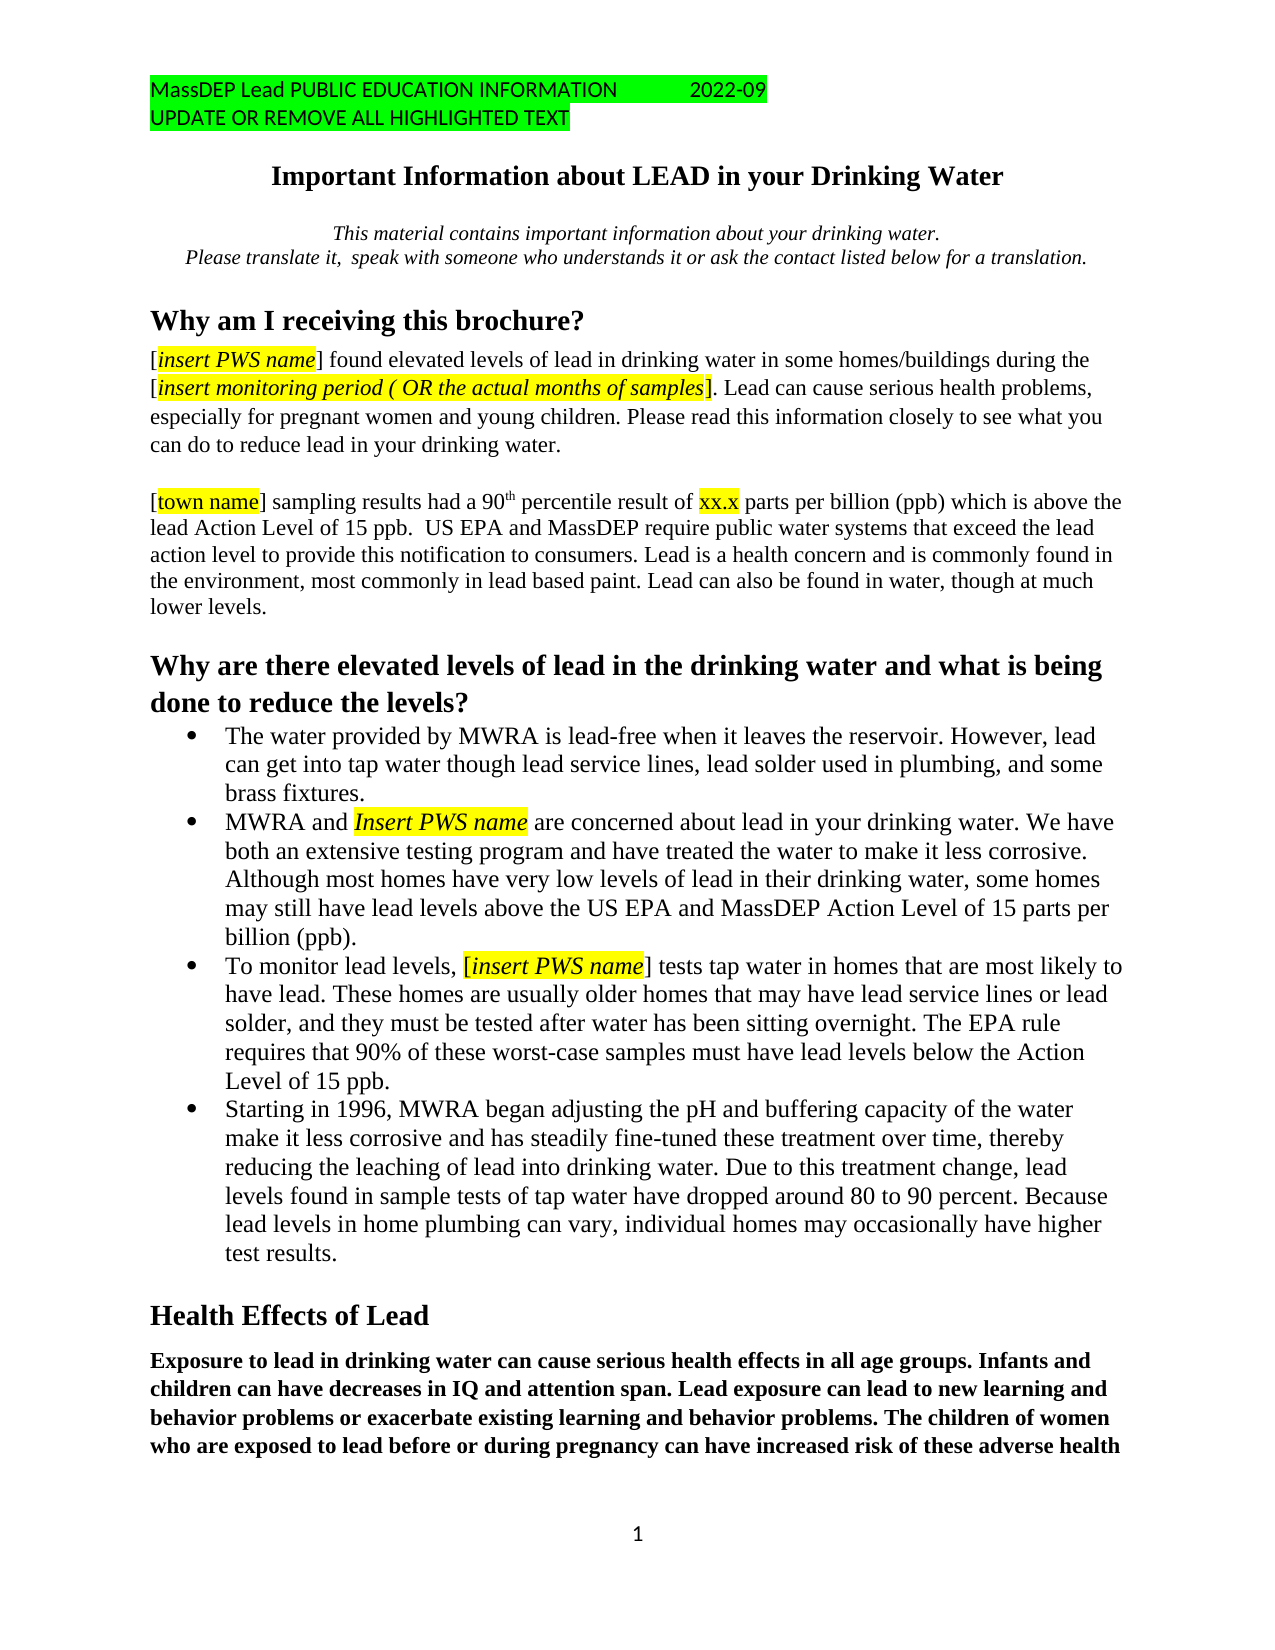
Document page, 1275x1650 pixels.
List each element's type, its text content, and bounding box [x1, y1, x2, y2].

text This material contains important information about your drinking water. [150, 221, 1125, 245]
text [150, 1347, 1125, 1458]
text Important Information about LEAD in your Drinking Water [150, 159, 1125, 191]
text Why am I receiving this brochure? [150, 303, 1125, 337]
text [insert PWS name] found elevated levels of lead in drinking water in some homes/buildings during the [insert monitoring period ( OR the actual months of samples]. Lead can cause serious health problems, especially for pregnant women and young children. Please read this information closely to see what you can do to reduce lead in your drinking water. [150, 346, 1125, 457]
list MWRA and Insert PWS name are concerned about lead in your drinking water. We have both an extensive testing program and have treated the water to make it less corrosive. Although most homes have very low levels of lead in their drinking water, some homes may still have lead levels above the US EPA and MassDEP Action Level of 15 parts per billion (ppb). [187, 807, 1125, 951]
text Health Effects of Lead [150, 1298, 1125, 1332]
text Why are there elevated levels of lead in the drinking water and what is being done to reduce the levels? [150, 648, 1125, 718]
list To monitor lead levels, [insert PWS name] tests tap water in homes that are most likely to have lead. These homes are usually older homes that may have lead service lines or lead solder, and they must be tested after water has been sitting overnight. The EPA rule requires that 90% of these worst-case samples must have lead levels below the Action Level of 15 ppb. [187, 951, 1125, 1094]
list The water provided by MWRA is lead-free when it leaves the reservoir. However, lead can get into tap water though lead service lines, lead solder used in plumbing, and some brass fixtures. [187, 721, 1125, 807]
text [town name] sampling results had a 90th percentile result of xx.x parts per billion (ppb) which is above the lead Action Level of 15 ppb. US EPA and MassDEP require public water systems that exceed the lead action level to provide this notification to consumers. Lead is a health concern and is commonly found in the environment, most commonly in lead based paint. Lead can also be found in water, though at much lower levels. [150, 488, 1125, 620]
text Please translate it, speak with someone who understands it or ask the contact listed below for a translation. [150, 245, 1125, 269]
list Starting in 1996, MWRA began adjusting the pH and buffering capacity of the water make it less corrosive and has steadily fine-tuned these treatment over time, thereby reducing the leaching of lead into drinking water. Due to this treatment change, lead levels found in sample tests of tap water have dropped around 80 to 90 percent. Because lead levels in home plumbing can vary, individual homes may occasionally have higher test results. [187, 1094, 1125, 1267]
